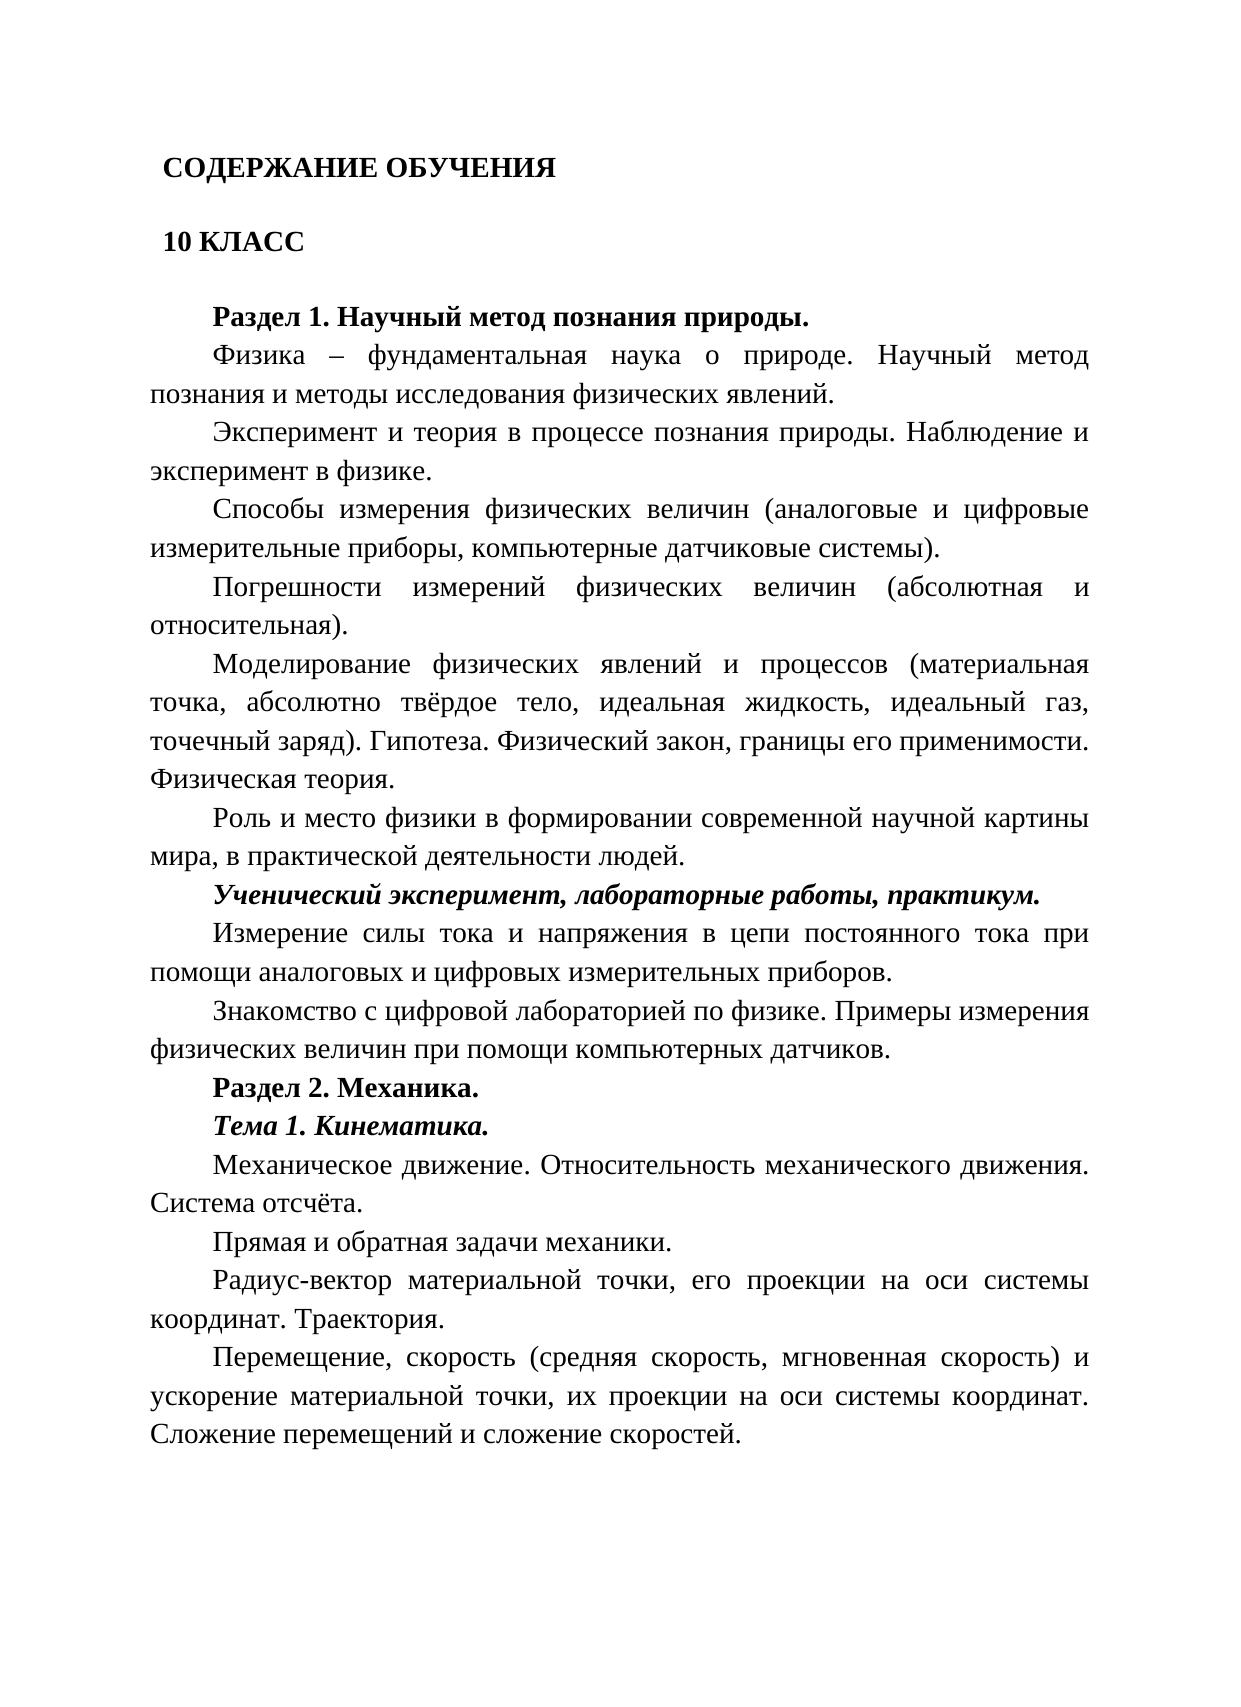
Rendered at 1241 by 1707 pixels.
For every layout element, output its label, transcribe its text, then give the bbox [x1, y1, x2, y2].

text СОДЕРЖАНИЕ ОБУЧЕНИЯ [162, 150, 1090, 183]
text Механическое движение. Относительность механического движения. Система отсчёта. [150, 1147, 1090, 1219]
text Раздел 2. Механика. [150, 1070, 1090, 1103]
text Знакомство с цифровой лабораторией по физике. Примеры измерения физических величин при помощи компьютерных датчиков. [150, 993, 1090, 1065]
text Эксперимент и теория в процессе познания природы. Наблюдение и эксперимент в физике. [150, 414, 1090, 487]
text Физика – фундаментальная наука о природе. Научный метод познания и методы исследования физических явлений. [150, 337, 1090, 409]
text 10 КЛАСС [162, 224, 1090, 258]
text Способы измерения физических величин (аналоговые и цифровые измерительные приборы, компьютерные датчиковые системы). [150, 492, 1090, 564]
text Измерение силы тока и напряжения в цепи постоянного тока при помощи аналоговых и цифровых измерительных приборов. [150, 916, 1090, 988]
text Моделирование физических явлений и процессов (материальная точка, абсолютно твёрдое тело, идеальная жидкость, идеальный газ, точечный заряд). Гипотеза. Физический закон, границы его применимости. Физическая теория. [150, 646, 1090, 795]
text Ученический эксперимент, лабораторные работы, практикум. [150, 877, 1090, 911]
text Погрешности измерений физических величин (абсолютная и относительная). [150, 569, 1090, 641]
text Тема 1. Кинематика. [150, 1108, 1090, 1142]
text Перемещение, скорость (средняя скорость, мгновенная скорость) и ускорение материальной точки, их проекции на оси системы координат. Сложение перемещений и сложение скоростей. [150, 1339, 1090, 1450]
text Раздел 1. Научный метод познания природы. [150, 299, 1090, 332]
text Роль и место физики в формировании современной научной картины мира, в практической деятельности людей. [150, 800, 1090, 872]
text Радиус-вектор материальной точки, его проекции на оси системы координат. Траектория. [150, 1262, 1090, 1334]
text Прямая и обратная задачи механики. [150, 1224, 1090, 1257]
